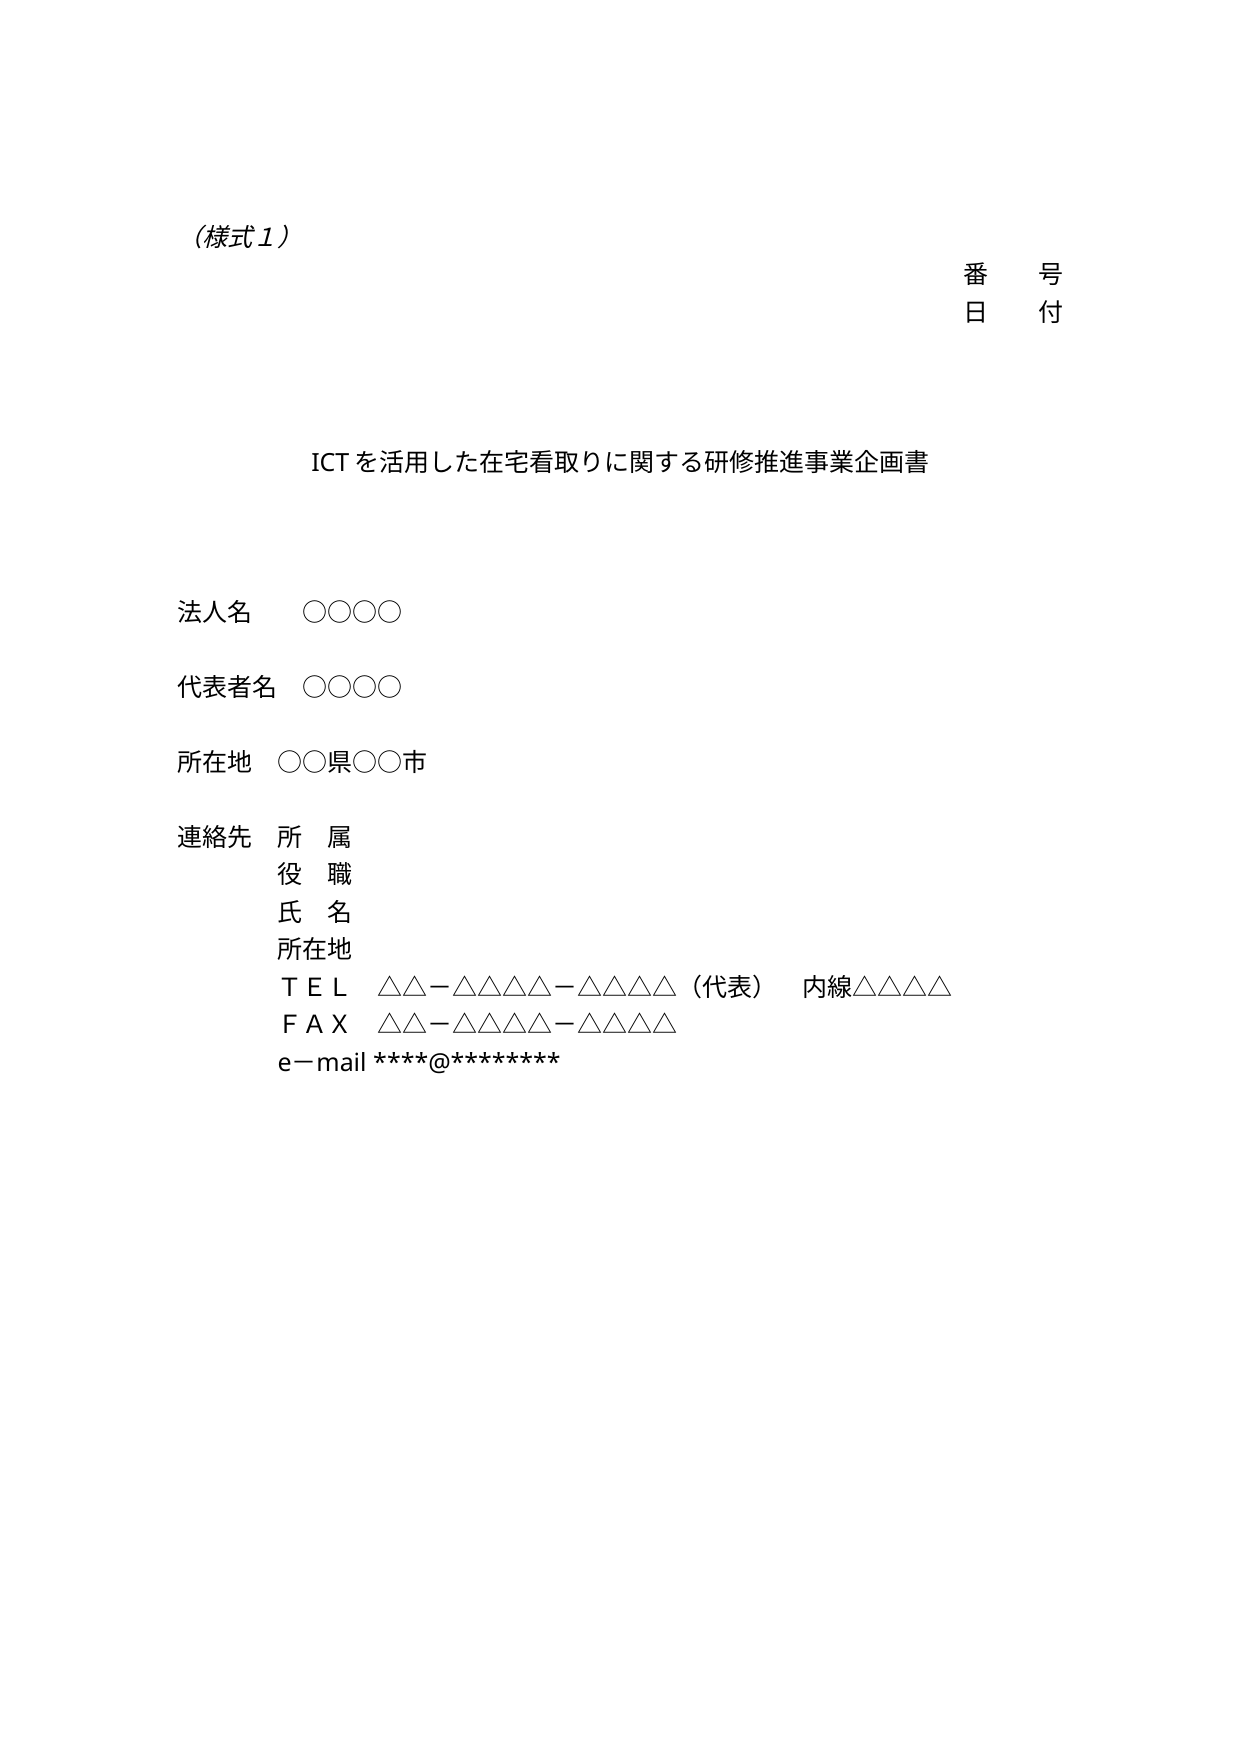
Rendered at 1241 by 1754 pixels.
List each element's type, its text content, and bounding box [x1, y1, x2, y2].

text 代表者名 ○○○○ [177, 667, 1063, 704]
text 所在地 [177, 929, 1063, 967]
text ＦＡＸ △△－△△△△－△△△△ [177, 1004, 1063, 1042]
text 所在地 ○○県○○市 [177, 742, 1063, 779]
text ICTを活用した在宅看取りに関する研修推進事業企画書 [177, 442, 1063, 479]
text 日 付 [177, 292, 1063, 329]
text 番 号 [177, 254, 1063, 292]
text 法人名 ○○○○ [177, 592, 1063, 629]
text （様式１） [177, 217, 1063, 254]
text 氏 名 [177, 892, 1063, 929]
text 連絡先 所 属 [177, 817, 1063, 854]
text ＴＥＬ △△－△△△△－△△△△（代表） 内線△△△△ [177, 967, 1063, 1004]
text e－mail ****@******** [177, 1042, 1063, 1079]
text 役 職 [177, 854, 1063, 892]
